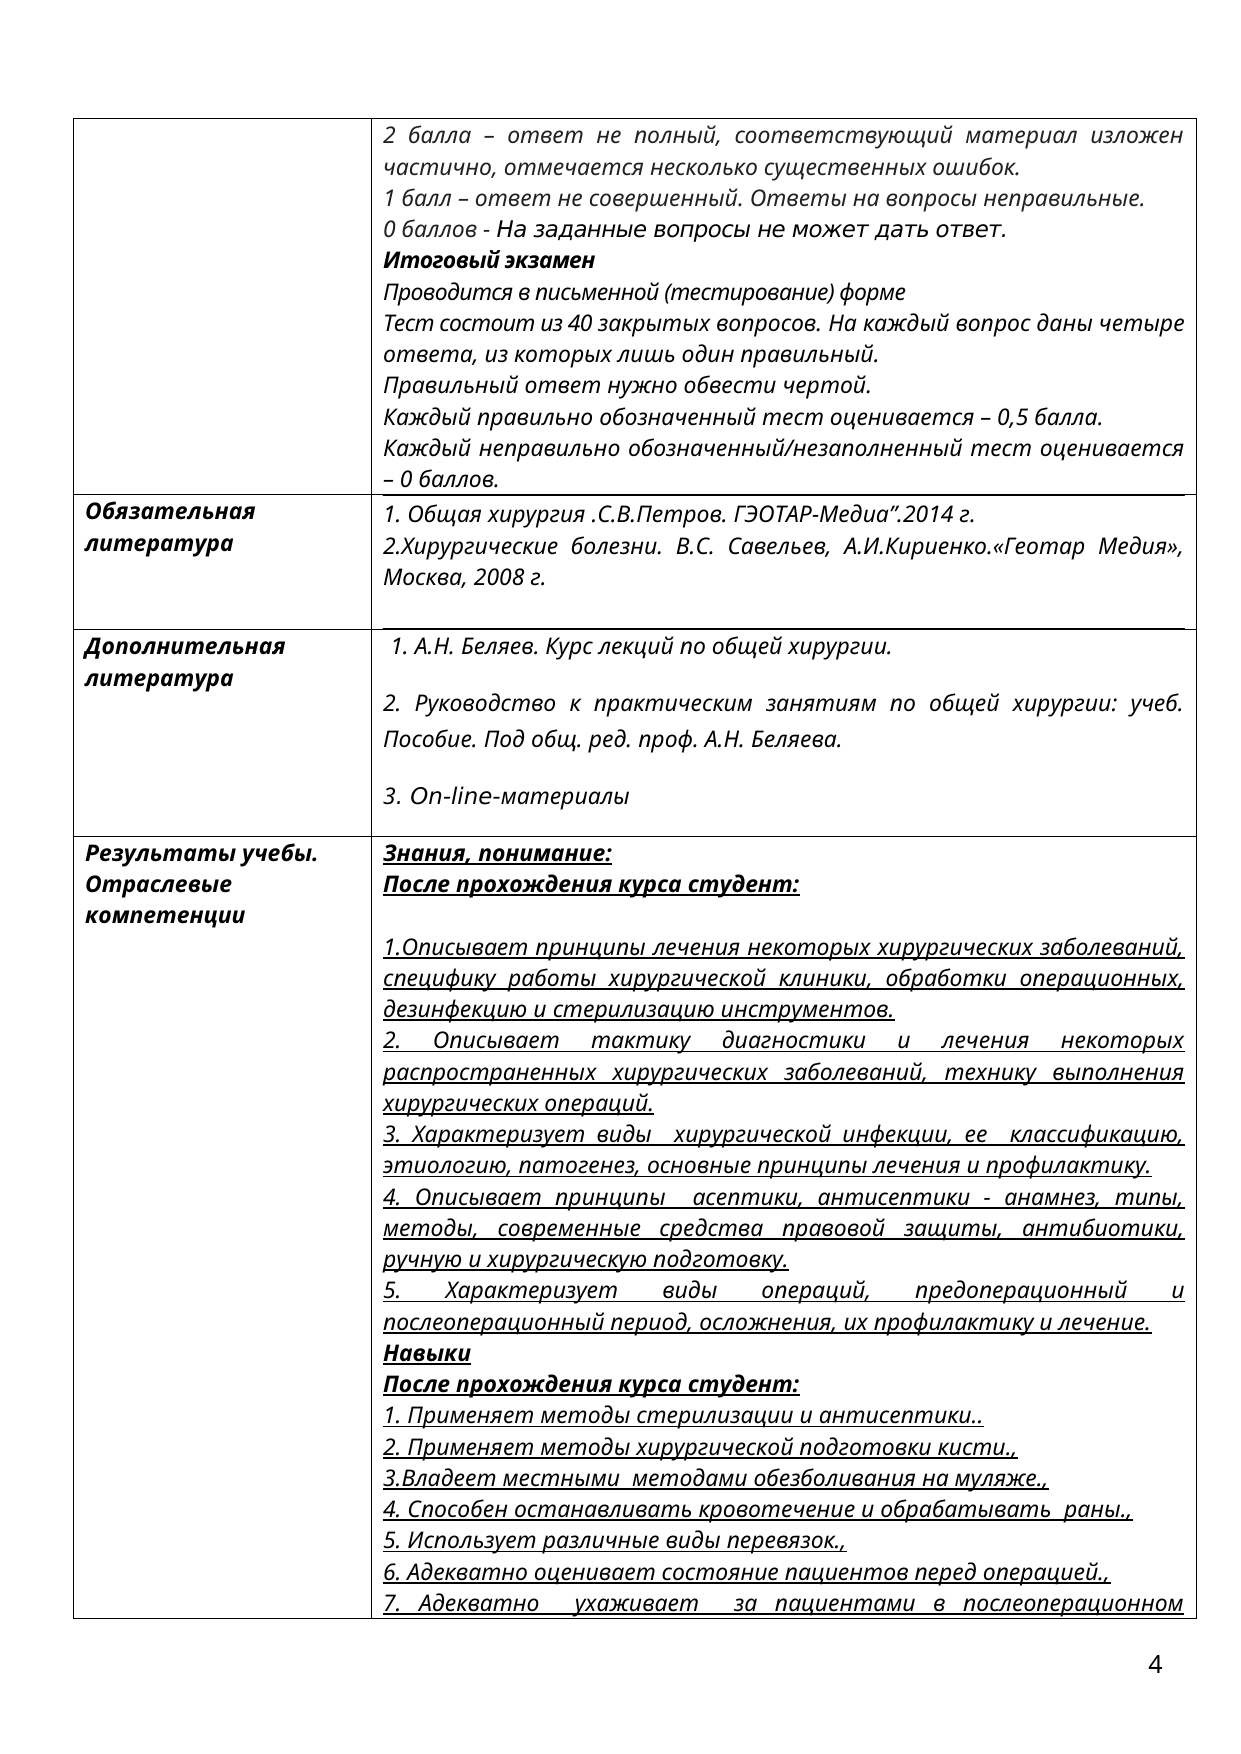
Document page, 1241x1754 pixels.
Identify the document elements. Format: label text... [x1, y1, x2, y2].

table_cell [372, 119, 1196, 494]
table_cell 1. Общая хирургия .С.В.Петров. ГЭОТАР-Медиа”.2014 г. 2.Хирургические болезни. В.С. Савельев, А.И.Кириенко.«Геотар Медия», Москва, 2008 г. [372, 495, 1196, 629]
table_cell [74, 119, 371, 494]
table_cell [372, 837, 1196, 1618]
table_cell Дополнительная литература [74, 630, 371, 836]
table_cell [74, 837, 371, 1618]
table_cell 1. А.Н. Беляев. Курс лекций по общей хирургии. 2. Руководство к практическим занятиям по общей хирургии: учеб. Пособие. Под общ. ред. проф. А.Н. Беляева. 3. On-line-материалы [372, 630, 1196, 836]
table_cell Обязательная литература [74, 495, 371, 629]
